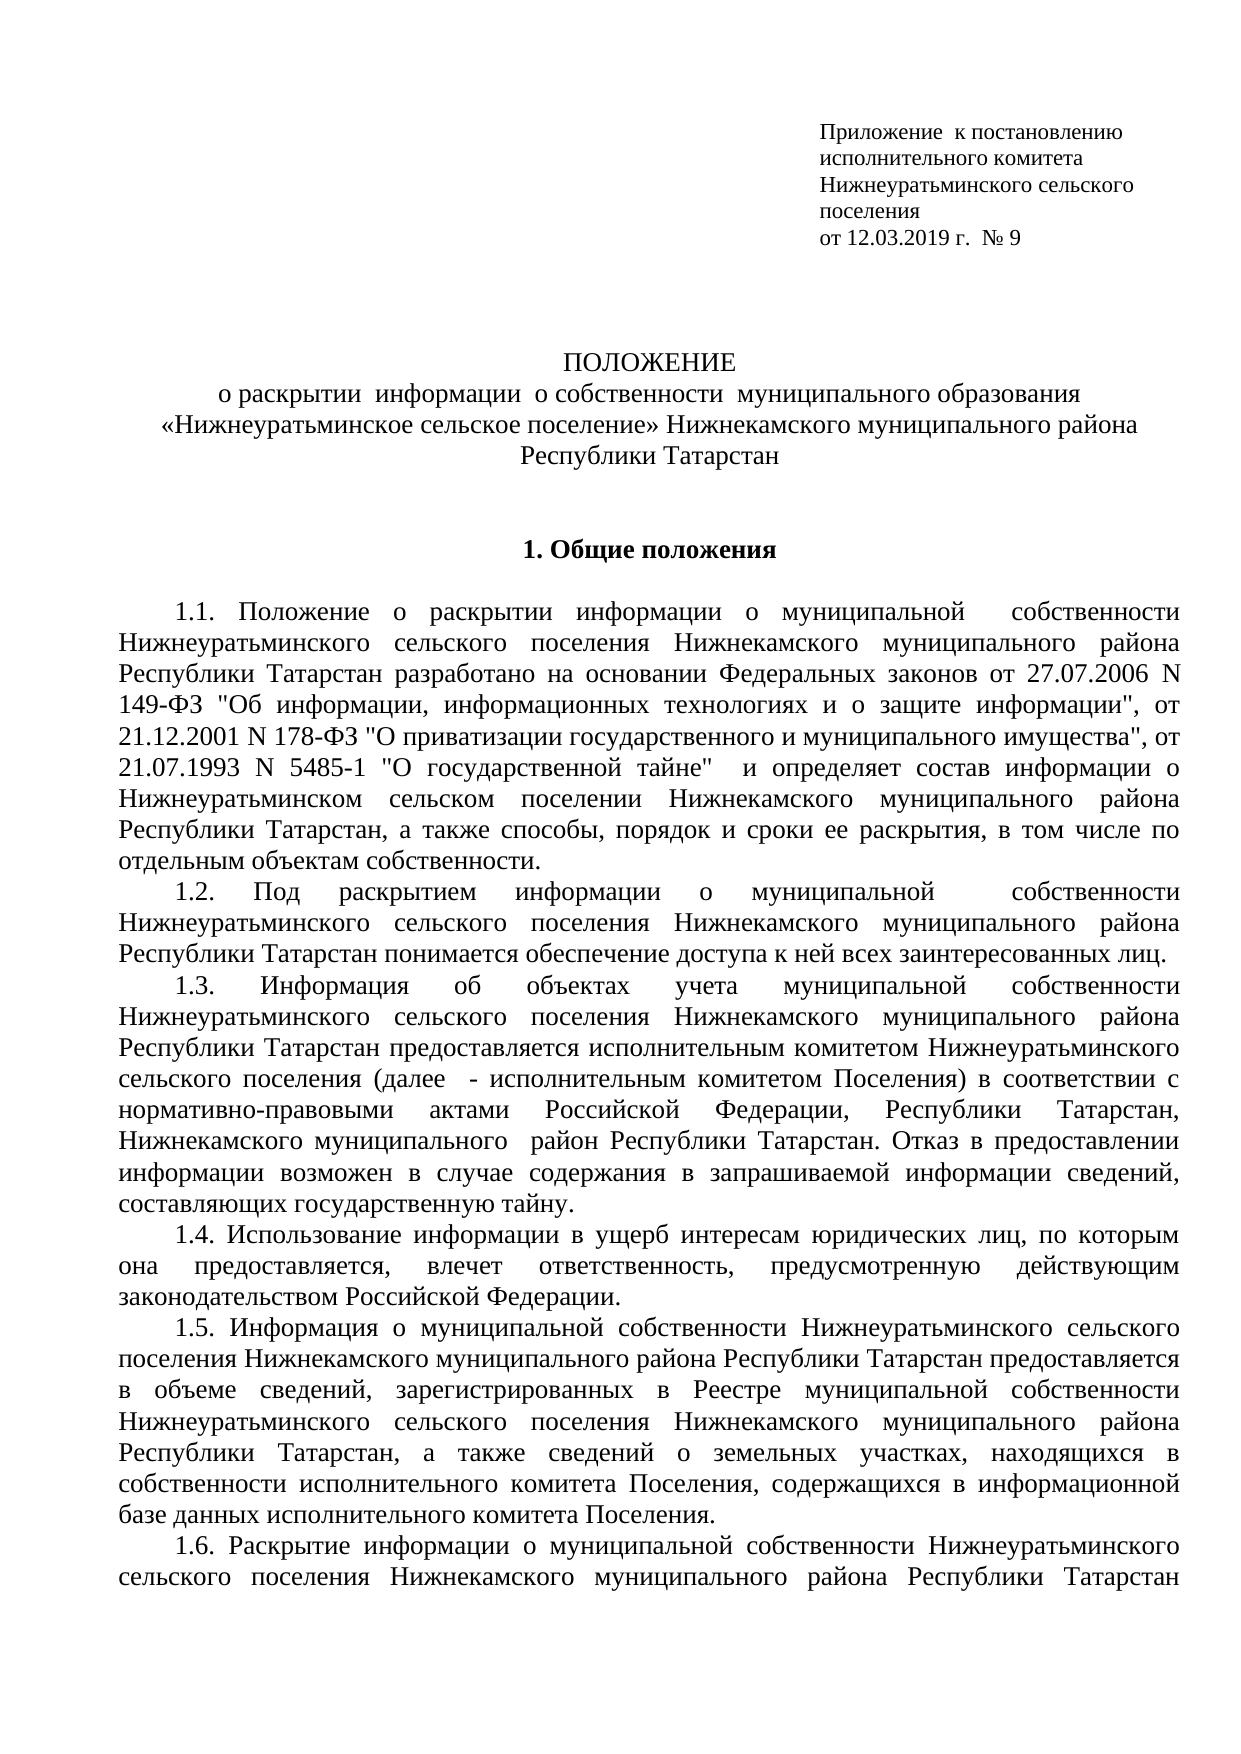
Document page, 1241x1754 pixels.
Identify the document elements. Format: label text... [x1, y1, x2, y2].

text от 12.03.2019 г. № 9 [118, 223, 1181, 250]
text 1.5. Информация о муниципальной собственности Нижнеуратьминского сельского поселения Нижнекамского муниципального района Республики Татарстан предоставляется в объеме сведений, зарегистрированных в Реестре муниципальной собственности Нижнеуратьминского сельского поселения Нижнекамского муниципального района Республики Татарстан, а также сведений о земельных участках, находящихся в собственности исполнительного комитета Поселения, содержащихся в информационной базе данных исполнительного комитета Поселения. [118, 1311, 1181, 1529]
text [118, 1529, 1181, 1592]
text 1.3. Информация об объектах учета муниципальной собственности Нижнеуратьминского сельского поселения Нижнекамского муниципального района Республики Татарстан предоставляется исполнительным комитетом Нижнеуратьминского сельского поселения (далее - исполнительным комитетом Поселения) в соответствии с нормативно-правовыми актами Российской Федерации, Республики Татарстан, Нижнекамского муниципального район Республики Татарстан. Отказ в предоставлении информации возможен в случае содержания в запрашиваемой информации сведений, составляющих государственную тайну. [118, 969, 1181, 1218]
text о раскрытии информации о собственности муниципального образования «Нижнеуратьминское сельское поселение» Нижнекамского муниципального района Республики Татарстан [118, 377, 1181, 470]
text исполнительного комитета [819, 144, 1181, 171]
text Приложение к постановлению [118, 118, 1182, 144]
text 1.1. Положение о раскрытии информации о муниципальной собственности Нижнеуратьминского сельского поселения Нижнекамского муниципального района Республики Татарстан разработано на основании Федеральных законов от 27.07.2006 N 149-ФЗ "Об информации, информационных технологиях и о защите информации", от 21.12.2001 N 178-ФЗ "О приватизации государственного и муниципального имущества", от 21.07.1993 N 5485-1 "О государственной тайне" и определяет состав информации о Нижнеуратьминском сельском поселении Нижнекамского муниципального района Республики Татарстан, а также способы, порядок и сроки ее раскрытия, в том числе по отдельным объектам собственности. [118, 595, 1181, 875]
text Нижнеуратьминского сельского поселения [819, 171, 1181, 223]
title ПОЛОЖЕНИЕ [118, 346, 1181, 377]
text 1.4. Использование информации в ущерб интересам юридических лиц, по которым она предоставляется, влечет ответственность, предусмотренную действующим законодательством Российской Федерации. [118, 1218, 1181, 1311]
text 1.2. Под раскрытием информации о муниципальной собственности Нижнеуратьминского сельского поселения Нижнекамского муниципального района Республики Татарстан понимается обеспечение доступа к ней всех заинтересованных лиц. [118, 875, 1181, 969]
title 1. Общие положения [118, 533, 1181, 564]
